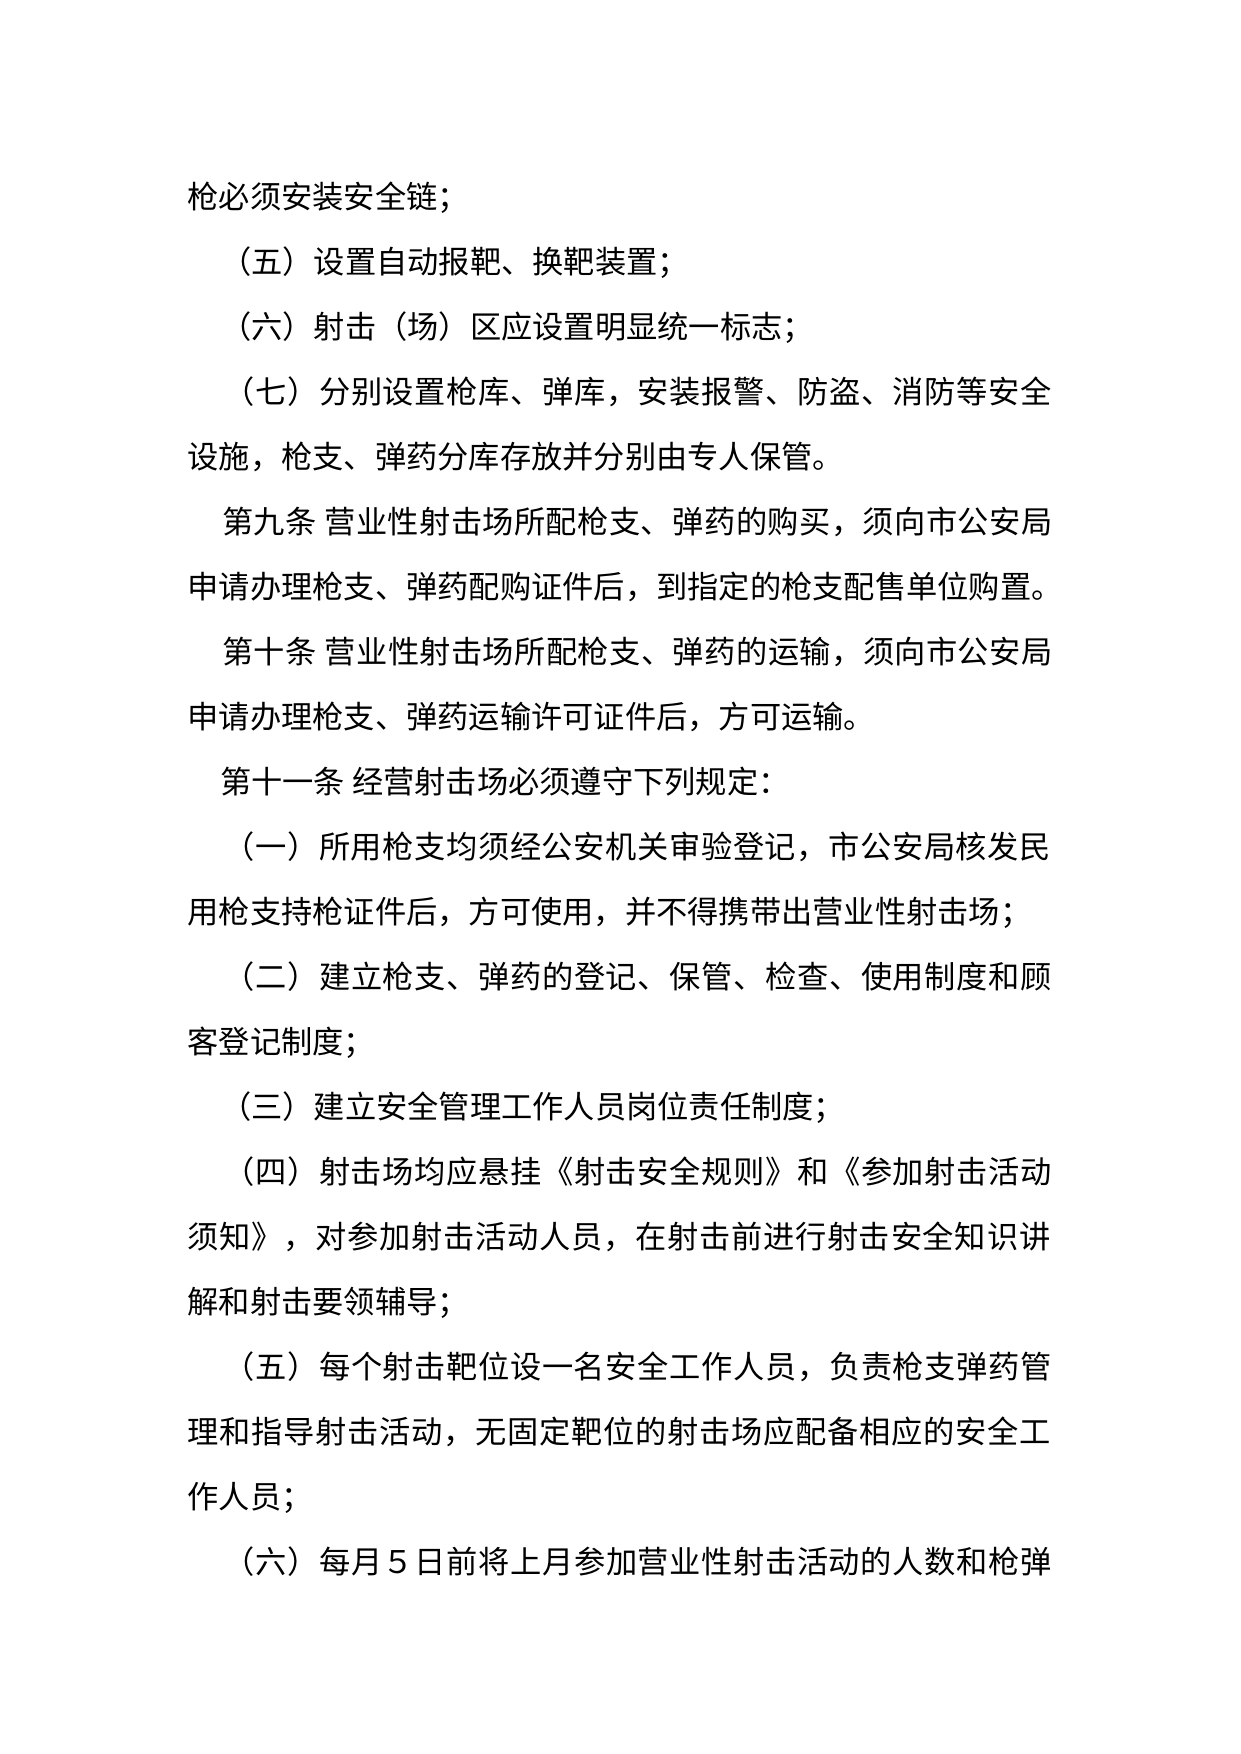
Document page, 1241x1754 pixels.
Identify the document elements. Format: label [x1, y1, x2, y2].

text [187, 162, 1053, 1592]
